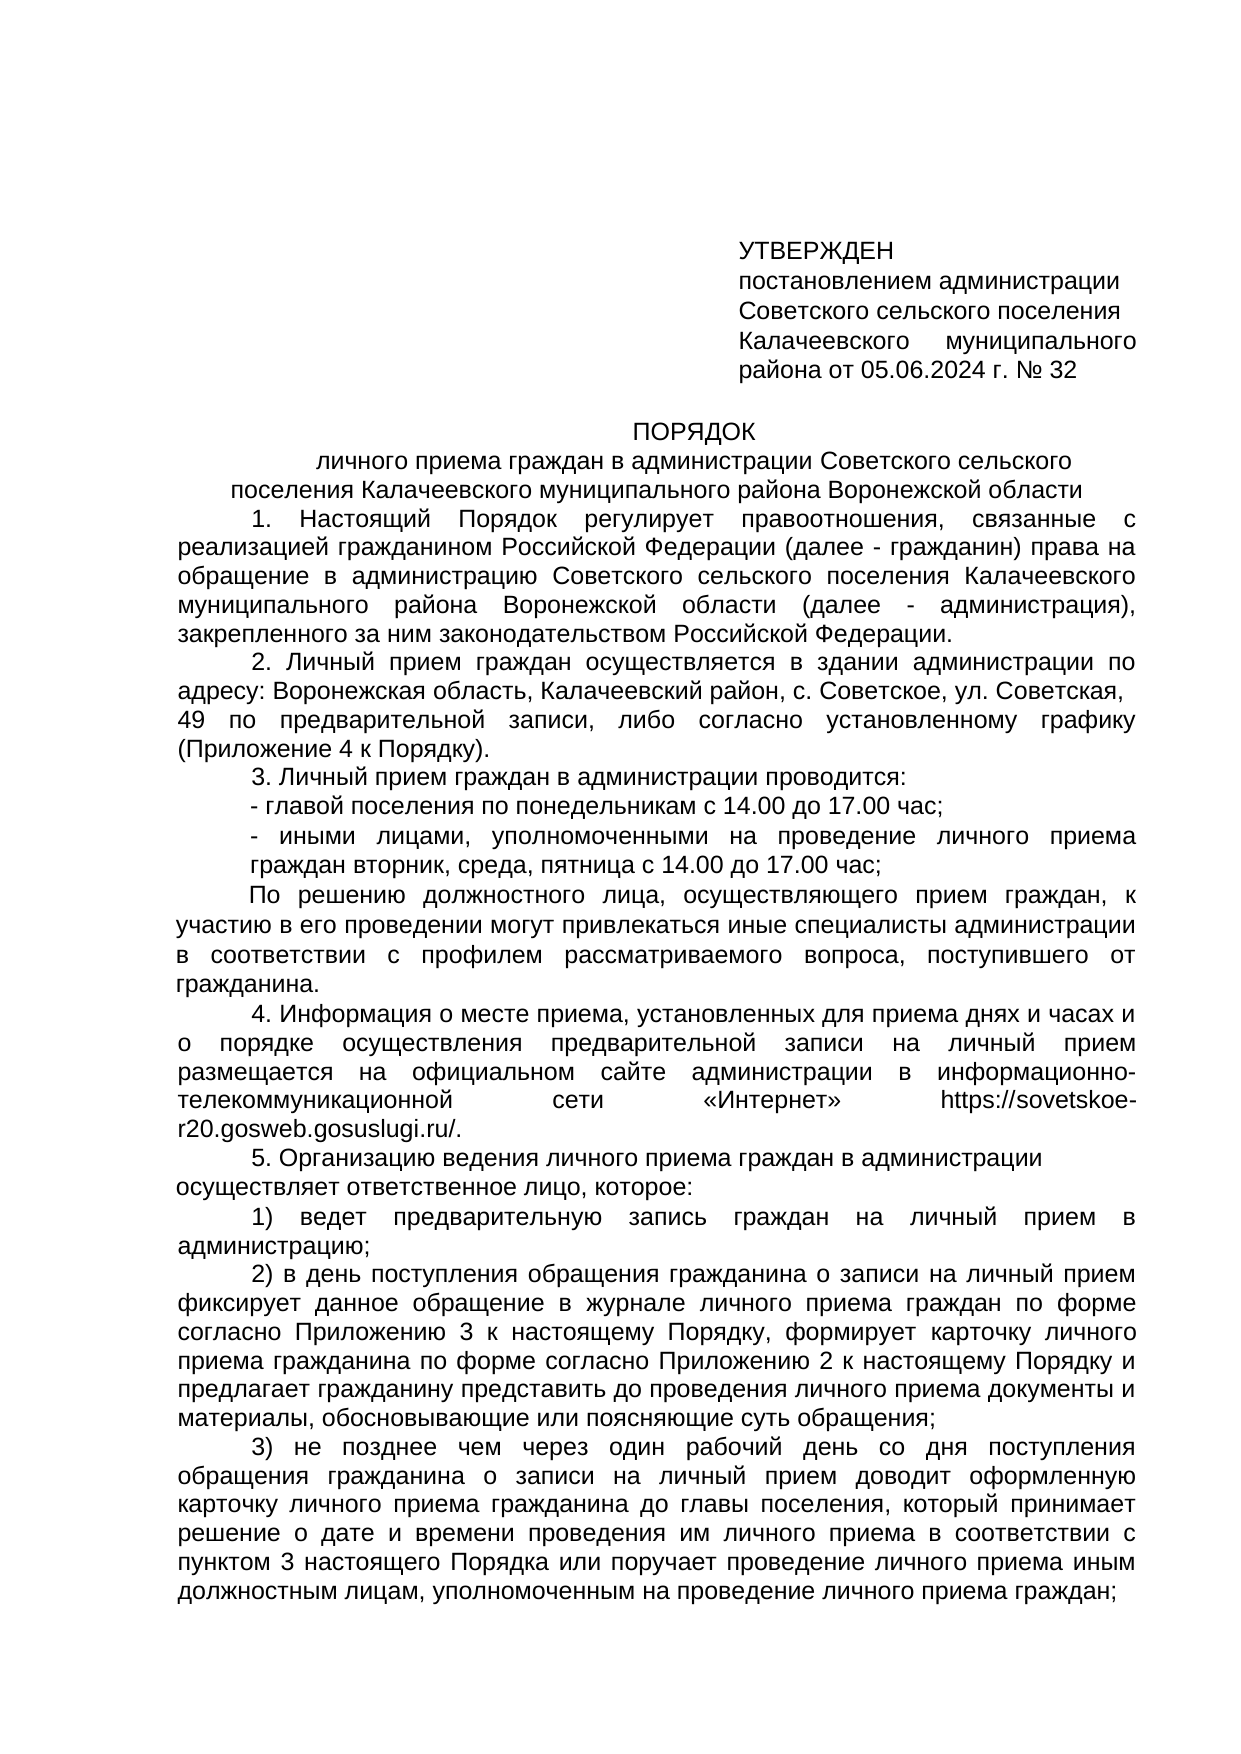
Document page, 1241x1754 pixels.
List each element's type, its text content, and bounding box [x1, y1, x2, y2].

text - иными лицами, уполномоченными на проведение личного приема граждан вторник, среда, пятница с 14.00 до 17.00 час; [250, 821, 1137, 879]
text 5. Организацию ведения личного приема граждан в администрации [177, 1143, 1137, 1172]
text Советского сельского поселения [738, 296, 1137, 325]
text 2. Личный прием граждан осуществляется в здании администрации по адресу: Воронежская область, Калачеевский район, с. Советское, ул. Советская, [177, 647, 1137, 705]
text - главой поселения по понедельникам с 14.00 до 17.00 час; [250, 791, 1137, 820]
text УТВЕРЖДЕН [738, 236, 1137, 265]
text 3) не позднее чем через один рабочий день со дня поступления обращения гражданина о записи на личный прием доводит оформленную карточку личного приема гражданина до главы поселения, который принимает решение о дате и времени проведения им личного приема в соответствии с пунктом 3 настоящего Порядка или поручает проведение личного приема иным должностным лицам, уполномоченным на проведение личного приема граждан; [177, 1432, 1137, 1604]
text 4. Информация о месте приема, установленных для приема днях и часах и о порядке осуществления предварительной записи на личный прием размещается на официальном сайте администрации в информационно-телекоммуникационной сети «Интернет» https://sovetskoe-r20.gosweb.gosuslugi.ru/. [177, 999, 1137, 1143]
text личного приема граждан в администрации Советского сельского поселения Калачеевского муниципального района Воронежской области [177, 446, 1137, 503]
text постановлением администрации [738, 266, 1137, 295]
text Калачеевского муниципального района от 05.06.2024 г. № 32 [738, 326, 1137, 384]
text По решению должностного лица, осуществляющего прием граждан, к участию в его проведении могут привлекаться иные специалисты администрации в соответствии с профилем рассматриваемого вопроса, поступившего от гражданина. [176, 880, 1137, 998]
text 49 по предварительной записи, либо согласно установленному графику (Приложение 4 к Порядку). [177, 705, 1137, 762]
text 1. Настоящий Порядок регулирует правоотношения, связанные с реализацией гражданином Российской Федерации (далее - гражданин) права на обращение в администрацию Советского сельского поселения Калачеевского муниципального района Воронежской области (далее - администрация), закрепленного за ним законодательством Российской Федерации. [177, 503, 1137, 647]
text 2) в день поступления обращения гражданина о записи на личный прием фиксирует данное обращение в журнале личного приема граждан по форме согласно Приложению 3 к настоящему Порядку, формирует карточку личного приема гражданина по форме согласно Приложению 2 к настоящему Порядку и предлагает гражданину представить до проведения личного приема документы и материалы, обосновывающие или поясняющие суть обращения; [177, 1259, 1137, 1432]
list 3. Личный прием граждан в администрации проводится: [177, 762, 1137, 791]
text осуществляет ответственное лицо, которое: [176, 1172, 1137, 1200]
text 1) ведет предварительную запись граждан на личный прием в администрацию; [177, 1202, 1137, 1259]
text ПОРЯДОК [177, 417, 1137, 446]
